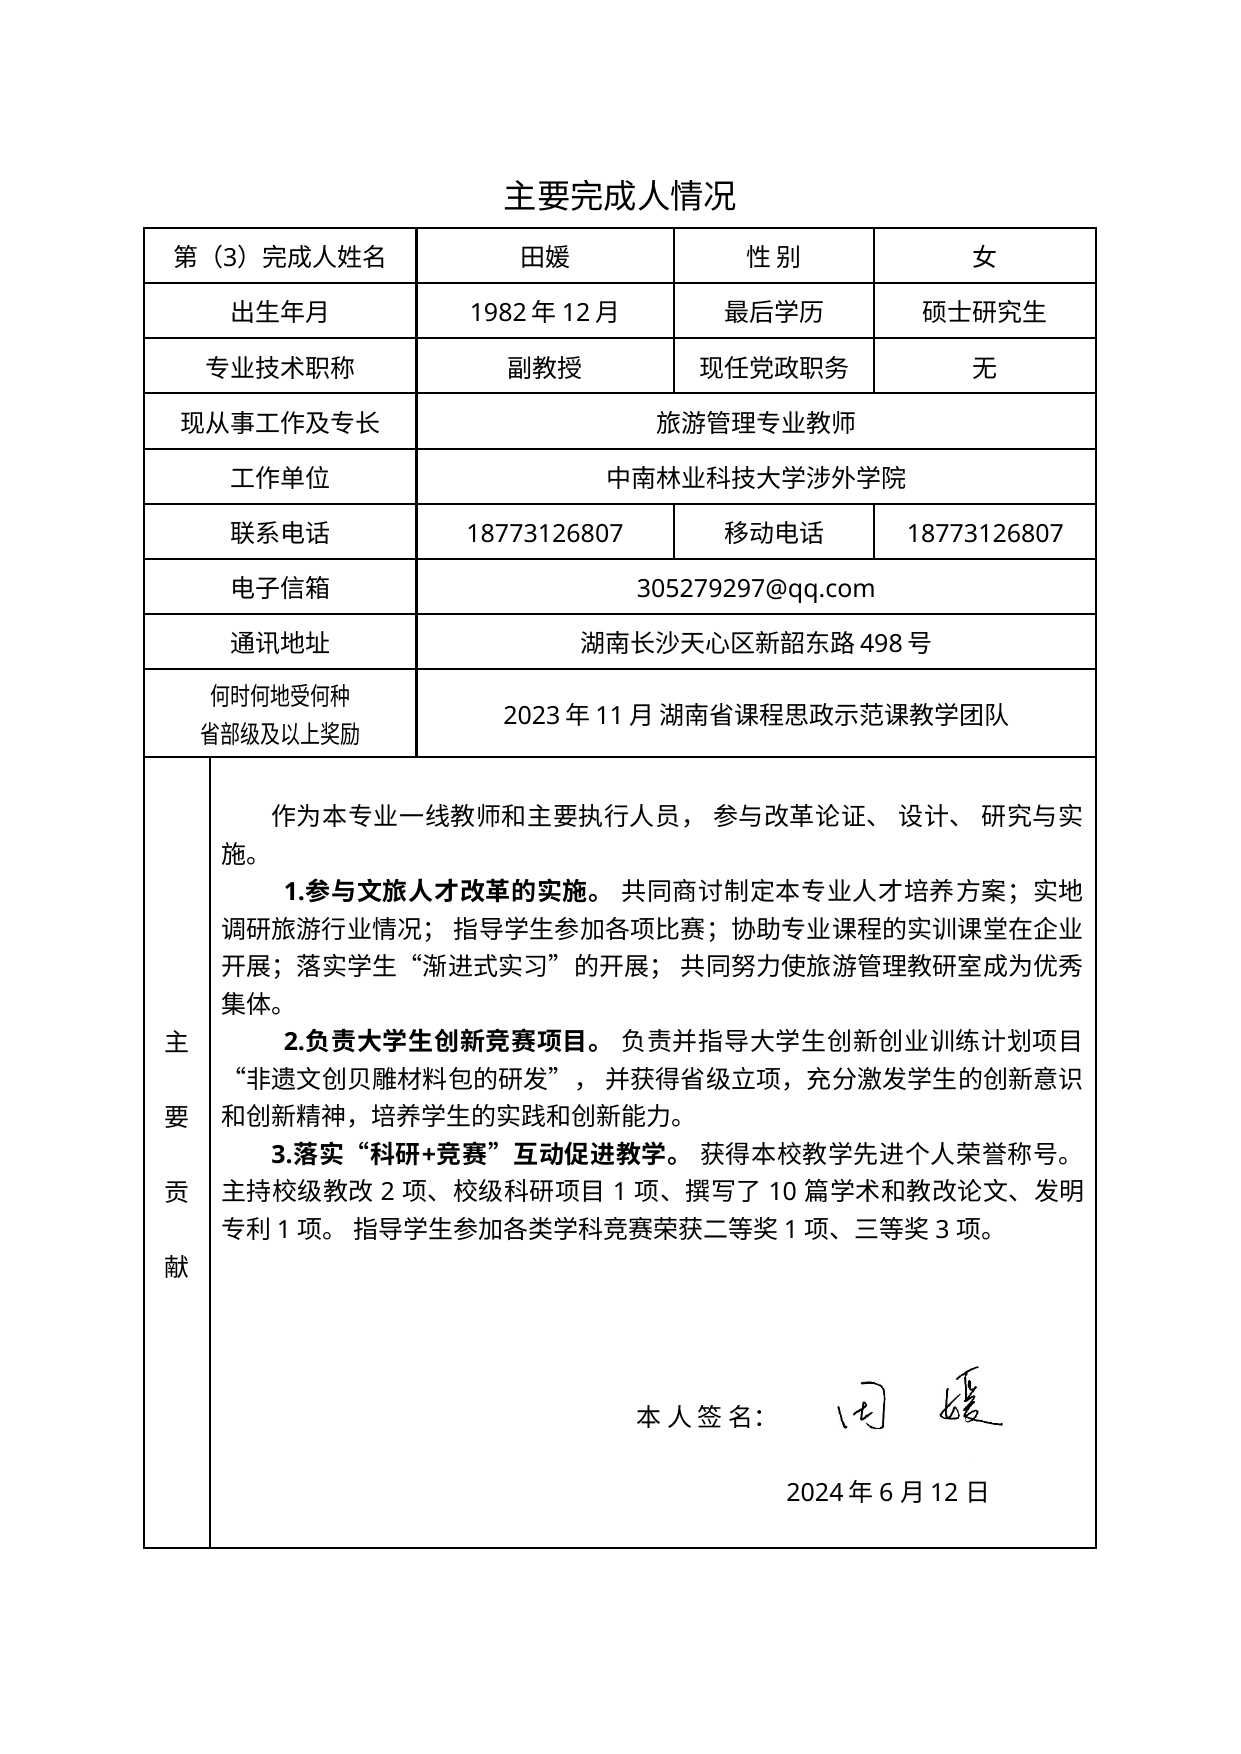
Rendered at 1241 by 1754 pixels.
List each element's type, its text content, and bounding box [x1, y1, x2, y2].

table_cell 副教授 [418, 339, 673, 392]
table_cell 最后学历 [675, 284, 873, 337]
table_cell 1982年12月 [418, 284, 673, 337]
table_header 女 [875, 229, 1095, 282]
table_cell 出生年月 [145, 284, 415, 337]
table_cell 305279297@qq.com [418, 560, 1095, 613]
table_cell 无 [875, 339, 1095, 392]
table_cell 移动电话 [675, 505, 873, 558]
table_cell 湖南长沙天心区新韶东路498号 [418, 615, 1095, 668]
table_cell 2023年11月 湖南省课程思政示范课教学团队 [418, 670, 1095, 756]
table_cell 中南林业科技大学涉外学院 [418, 450, 1095, 502]
picture [821, 1351, 1020, 1459]
table_cell 何时何地受何种 省部级及以上奖励 [145, 670, 415, 756]
table_cell 专业技术职称 [145, 339, 415, 392]
table_cell 工作单位 [145, 450, 415, 502]
table_cell 现从事工作及专长 [145, 394, 415, 447]
table_cell 旅游管理专业教师 [418, 394, 1095, 447]
table_cell 主 要 贡 献 [145, 758, 209, 1547]
table_cell 硕士研究生 [875, 284, 1095, 337]
table_header 第（3）完成人姓名 [145, 229, 415, 282]
table_cell 通讯地址 [145, 615, 415, 668]
text 主要完成人情况 [187, 162, 1053, 227]
table_cell 18773126807 [418, 505, 673, 558]
table_cell 电子信箱 [145, 560, 415, 613]
table_cell 18773126807 [875, 505, 1095, 558]
table_cell 联系电话 [145, 505, 415, 558]
table_header 性 别 [675, 229, 873, 282]
table_cell 现任党政职务 [675, 339, 873, 392]
table_cell 作为本专业一线教师和主要执行人员， 参与改革论证、 设计、 研究与实施。 1.参与文旅人才改革的实施。 共同商讨制定本专业人才培养方案；实地调研旅游行业情况； 指导学生参加各项比赛；协助专业课程的实训课堂在企业开展；落实学生“渐进式实习”的开展； 共同努力使旅游管理教研室成为优秀集体。 2.负责大学生创新竞赛项目。 负责并指导大学生创新创业训练计划项目“非遗文创贝雕材料包的研发”， 并获得省级立项，充分激发学生的创新意识和创新精神，培养学生的实践和创新能力。 3.落实“科研+竞赛”互动促进教学。 获得本校教学先进个人荣誉称号。 主持校级教改 2 项、校级科研项目 1 项、撰写了 10 篇学术和教改论文、发明专利 1 项。 指导学生参加各类学科竞赛荣获二等奖 1 项、三等奖 3 项。 本 人 签 名： 2024年 6 月12 日 [211, 758, 1095, 1547]
table_header 田媛 [418, 229, 673, 282]
